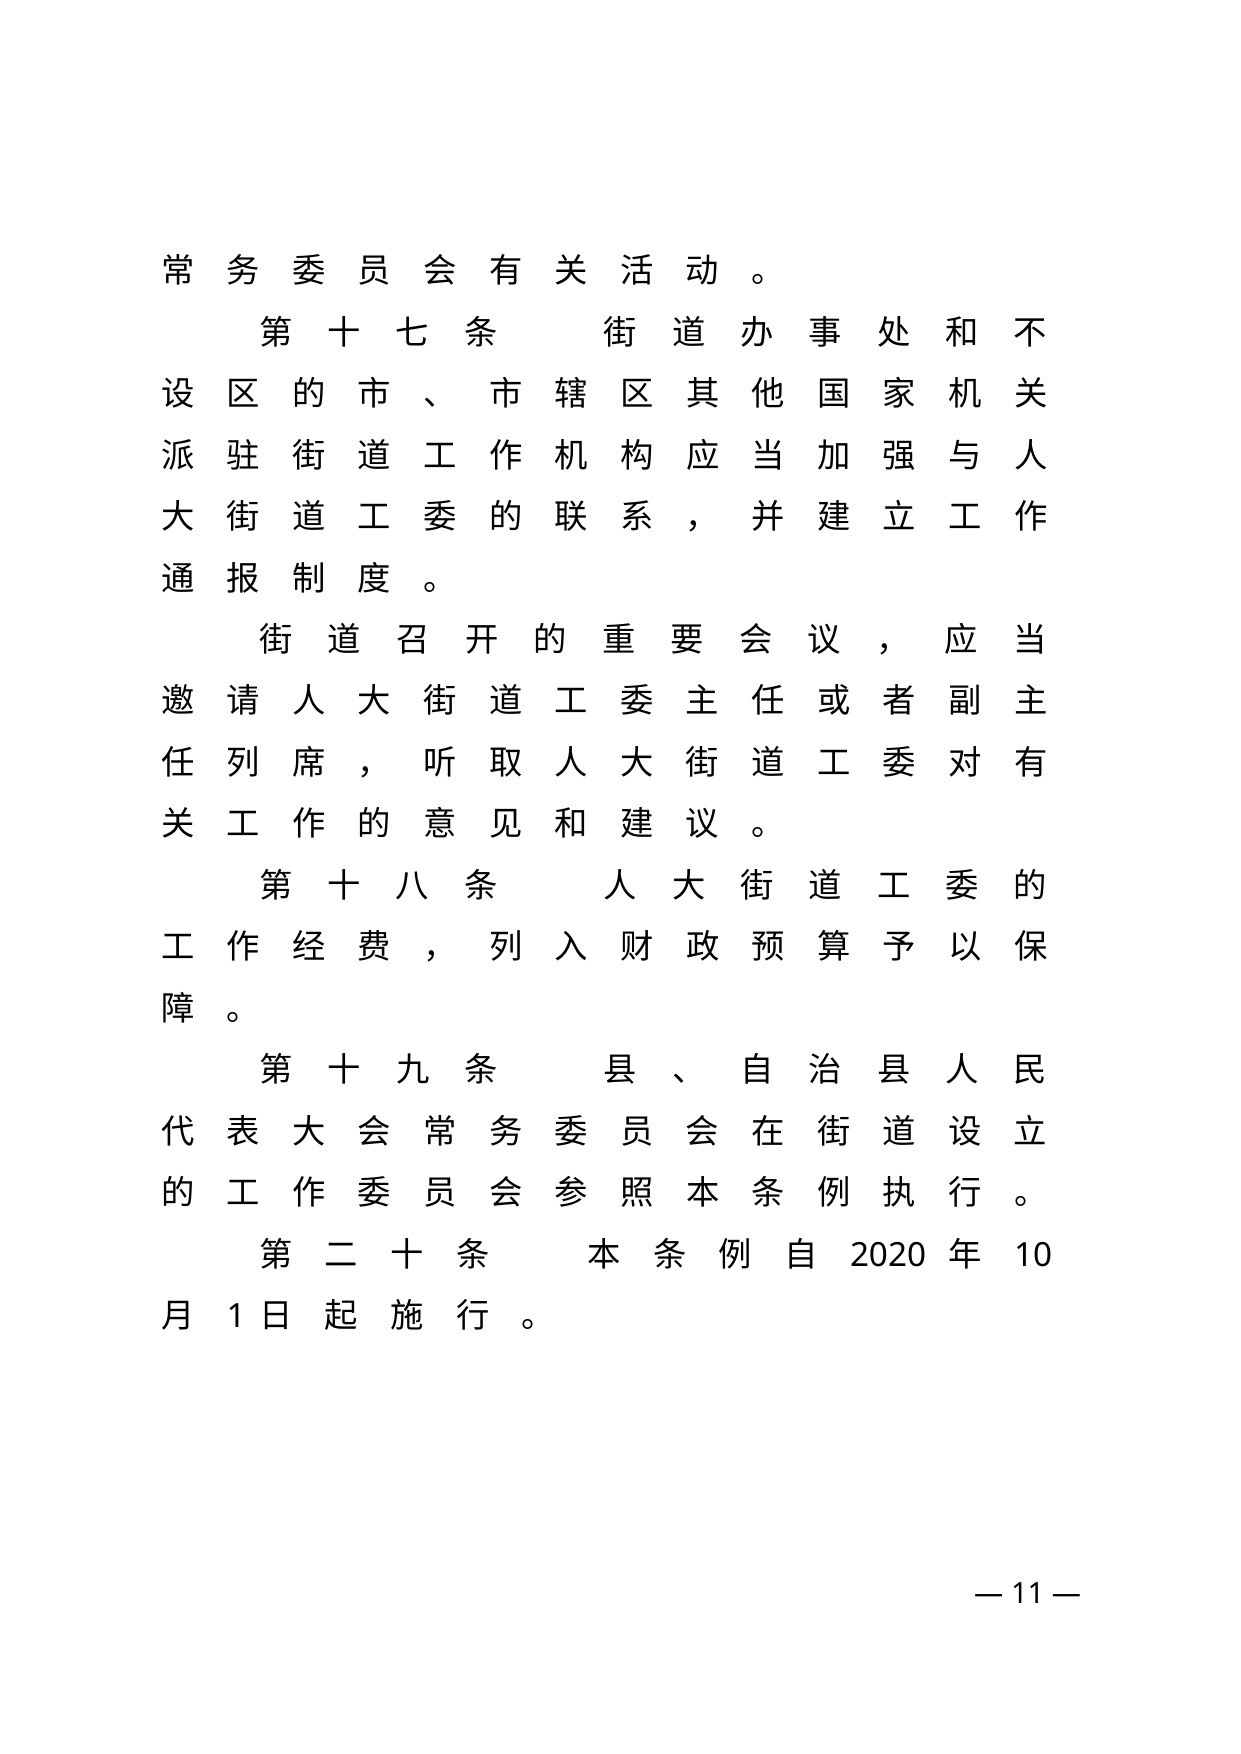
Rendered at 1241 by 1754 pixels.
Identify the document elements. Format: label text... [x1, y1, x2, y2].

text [161, 237, 1079, 299]
text 第十九条 县、自治县人民代表大会常务委员会在街道设立的工作委员会参照本条例执行。 [161, 1036, 1079, 1221]
text 第二十条 本条例自2020年10月1日起施行。 [161, 1221, 1079, 1344]
list 第十八条 人大街道工委的工作经费，列入财政预算予以保障。 [161, 852, 1079, 1036]
text 第十七条 街道办事处和不设区的市、市辖区其他国家机关派驻街道工作机构应当加强与人大街道工委的联系，并建立工作通报制度。 [161, 299, 1079, 606]
text 街道召开的重要会议，应当邀请人大街道工委主任或者副主任列席，听取人大街道工委对有关工作的意见和建议。 [161, 606, 1079, 852]
